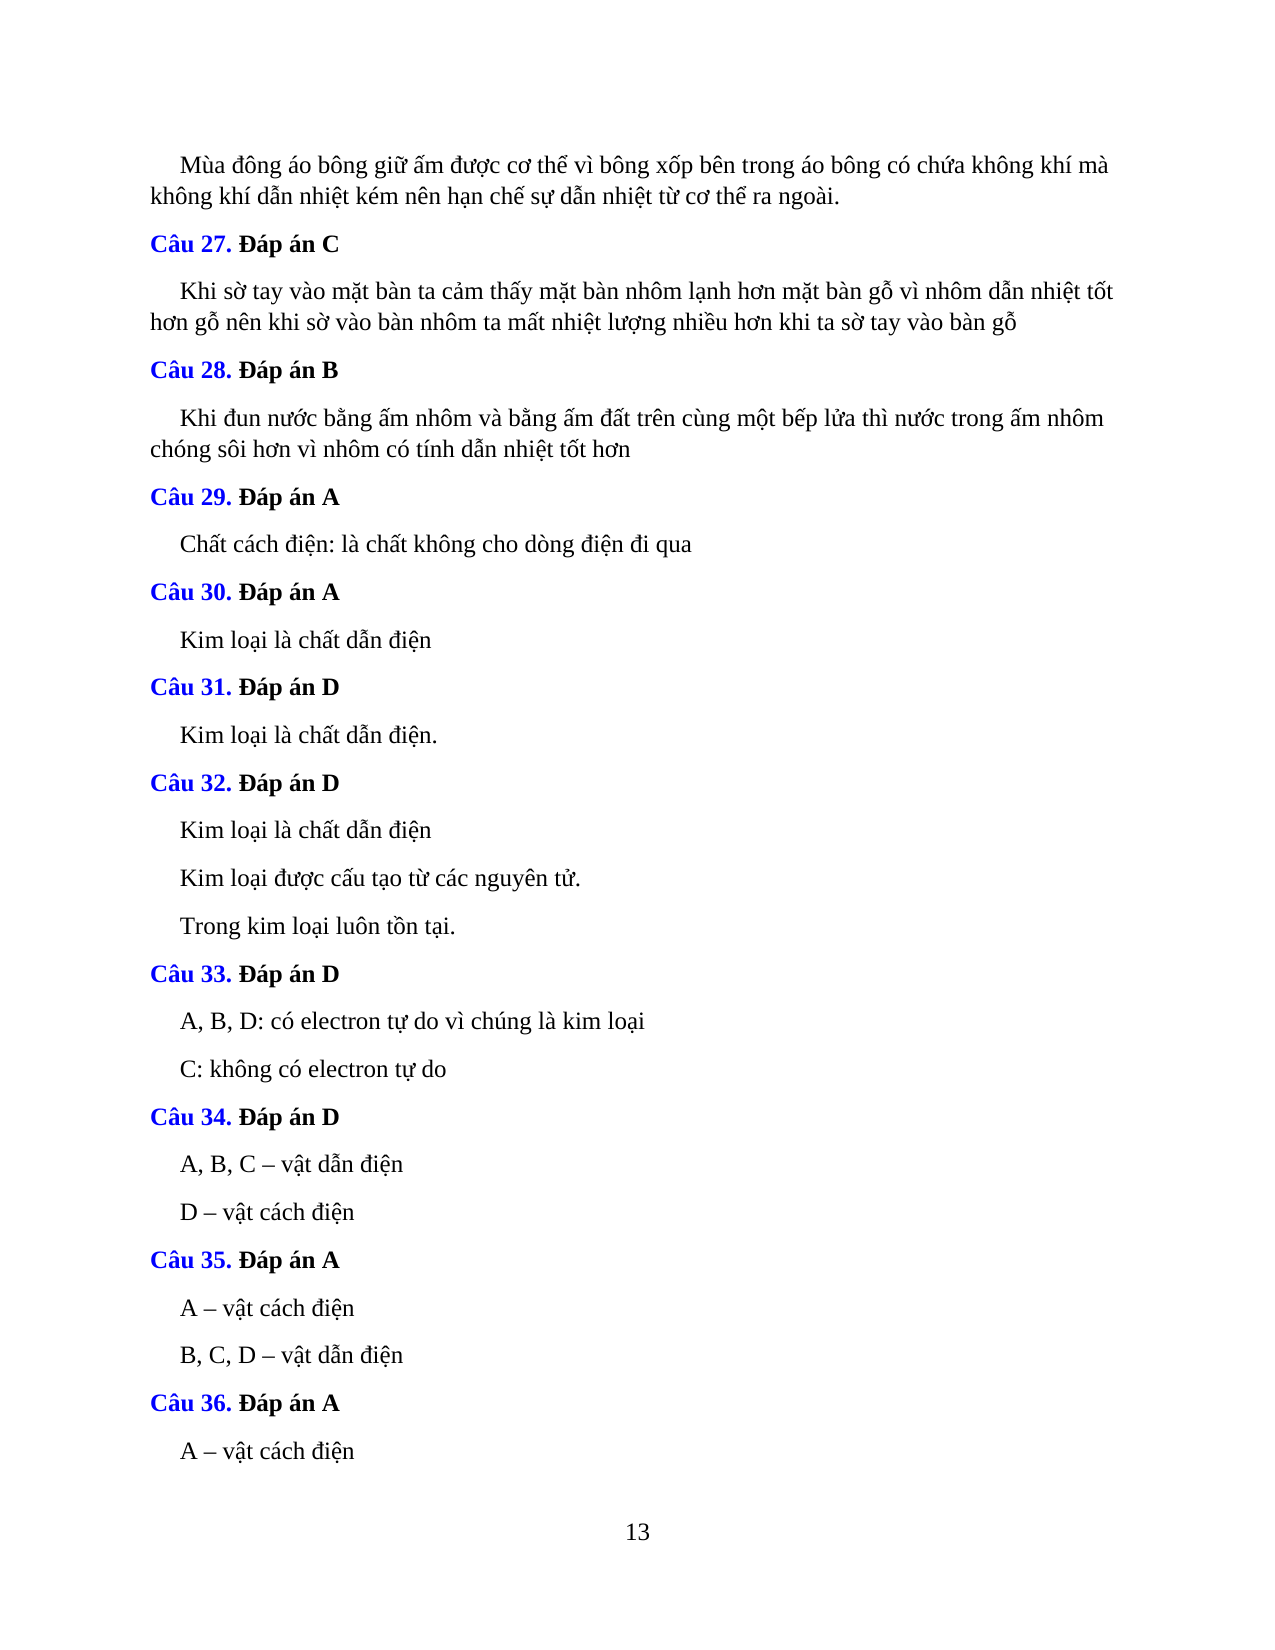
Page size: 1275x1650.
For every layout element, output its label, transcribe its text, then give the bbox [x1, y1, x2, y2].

text A, B, C – vật dẫn điện [150, 1149, 1125, 1178]
text Câu 34. Đáp án D [150, 1102, 1125, 1131]
text Câu 29. Đáp án A [150, 482, 1125, 510]
text Câu 33. Đáp án D [150, 959, 1125, 987]
text C: không có electron tự do [150, 1054, 1125, 1083]
text Kim loại là chất dẫn điện [150, 625, 1125, 653]
text Kim loại là chất dẫn điện [150, 816, 1125, 844]
text Câu 31. Đáp án D [150, 672, 1125, 701]
text Câu 27. Đáp án C [150, 229, 1125, 257]
text Khi đun nước bằng ấm nhôm và bằng ấm đất trên cùng một bếp lửa thì nước trong ấm nhôm chóng sôi hơn vì nhôm có tính dẫn nhiệt tốt hơn [150, 403, 1125, 463]
text B, C, D – vật dẫn điện [150, 1340, 1125, 1369]
text Câu 30. Đáp án A [150, 577, 1125, 606]
text Mùa đông áo bông giữ ấm được cơ thể vì bông xốp bên trong áo bông có chứa không khí mà không khí dẫn nhiệt kém nên hạn chế sự dẫn nhiệt từ cơ thể ra ngoài. [150, 150, 1125, 210]
text Câu 36. Đáp án A [150, 1388, 1125, 1417]
text Chất cách điện: là chất không cho dòng điện đi qua [150, 529, 1125, 558]
text A – vật cách điện [150, 1436, 1125, 1464]
text Kim loại là chất dẫn điện. [150, 720, 1125, 749]
text Câu 32. Đáp án D [150, 768, 1125, 797]
text A – vật cách điện [150, 1293, 1125, 1321]
text D – vật cách điện [150, 1197, 1125, 1226]
text Câu 35. Đáp án A [150, 1245, 1125, 1274]
text Khi sờ tay vào mặt bàn ta cảm thấy mặt bàn nhôm lạnh hơn mặt bàn gỗ vì nhôm dẫn nhiệt tốt hơn gỗ nên khi sờ vào bàn nhôm ta mất nhiệt lượng nhiều hơn khi ta sờ tay vào bàn gỗ [150, 276, 1125, 336]
text Câu 28. Đáp án B [150, 355, 1125, 384]
text A, B, D: có electron tự do vì chúng là kim loại [150, 1006, 1125, 1035]
text Kim loại được cấu tạo từ các nguyên tử. [150, 863, 1125, 892]
text Trong kim loại luôn tồn tại. [150, 911, 1125, 940]
